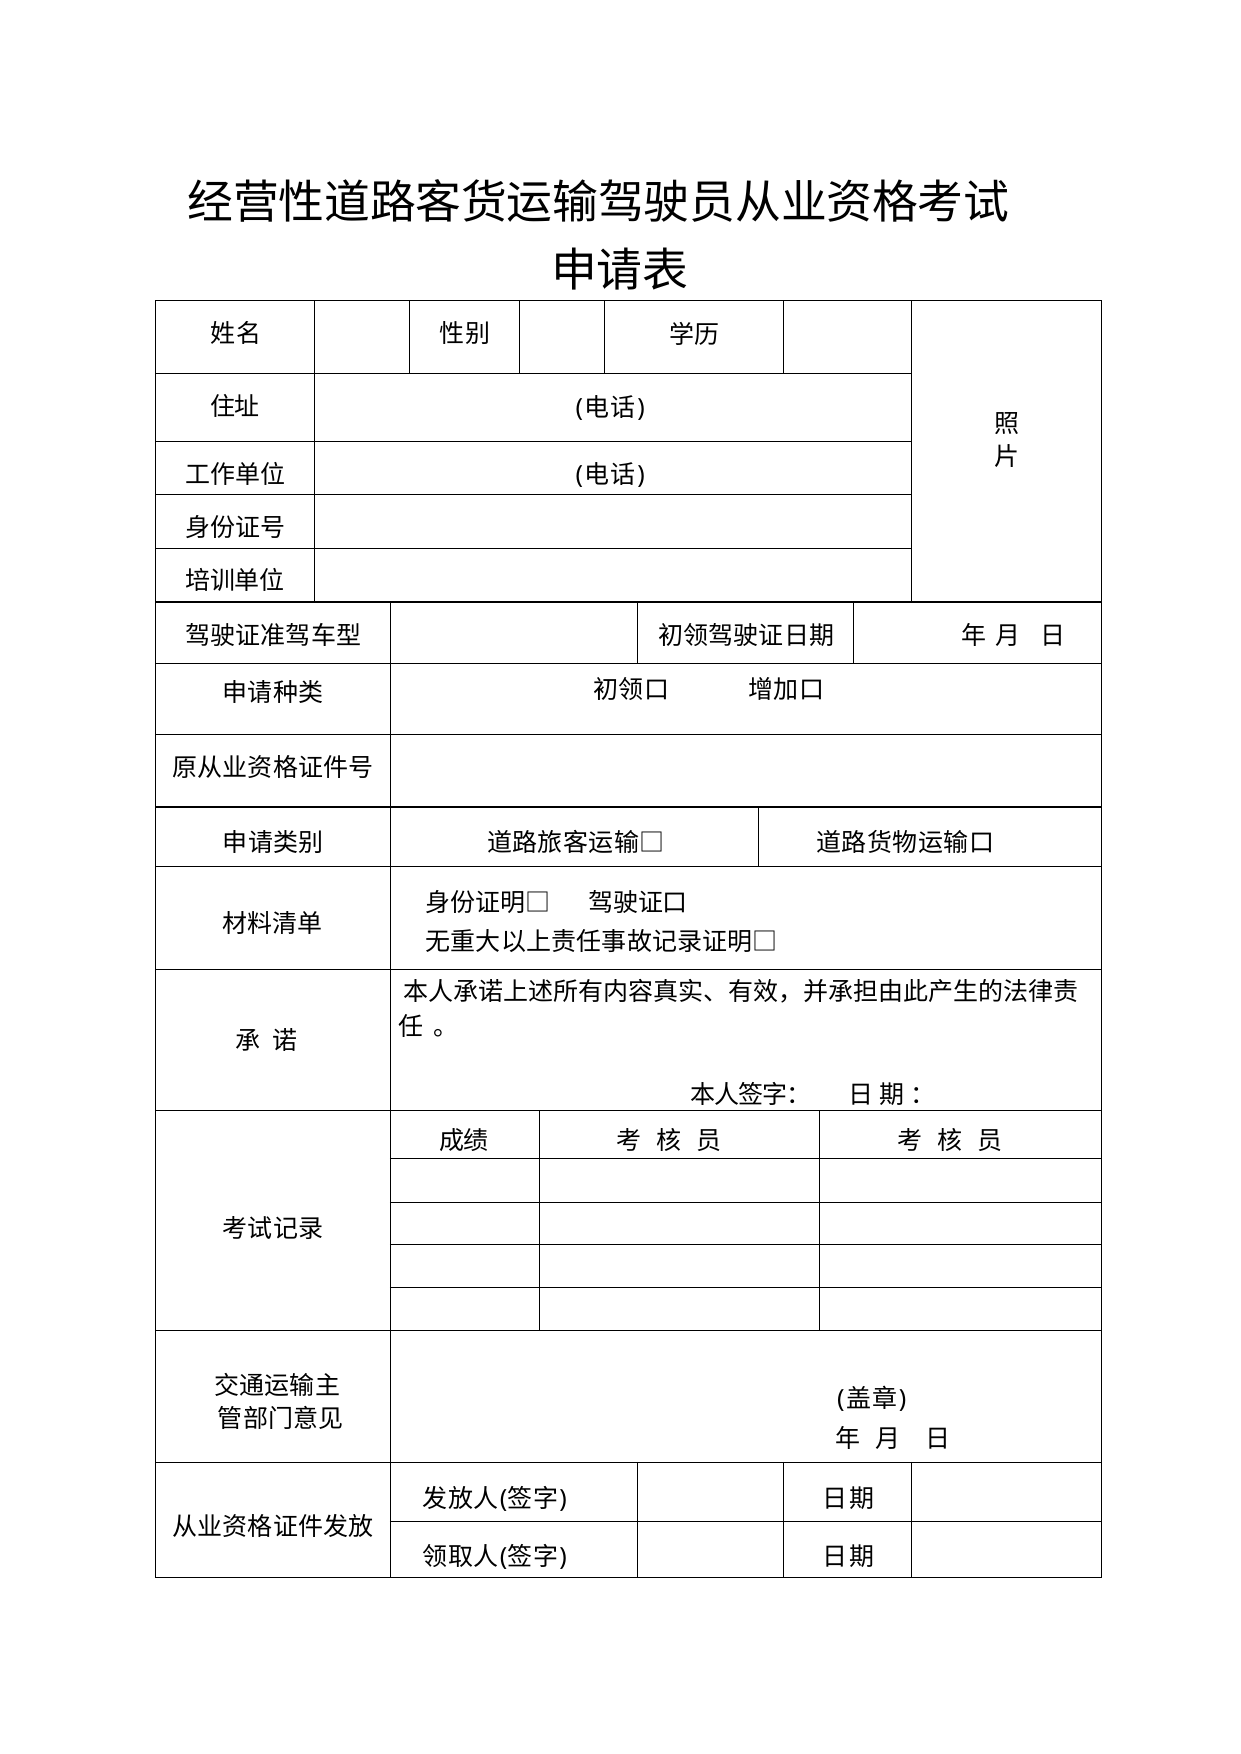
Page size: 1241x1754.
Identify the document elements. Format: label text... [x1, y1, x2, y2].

table_cell (盖章) 年 月 日 [391, 1331, 1101, 1462]
table_cell 初领口 增加口 [391, 664, 1101, 734]
table_header 性别 [410, 301, 519, 373]
table_cell 原从业资格证件号 [156, 735, 390, 806]
table_header [315, 301, 409, 373]
table_cell [540, 1203, 819, 1244]
table_cell 道路货物运输口 [759, 808, 1101, 866]
table_cell [540, 1159, 819, 1202]
table_cell 考 核 员 [820, 1111, 1101, 1158]
table_cell 发放人(签字) [391, 1463, 637, 1521]
table_cell 考 核 员 [540, 1111, 819, 1158]
table_cell [540, 1288, 819, 1330]
table_cell 年 月 日 [854, 603, 1101, 662]
table_cell 交通运输主管部门意见 [156, 1331, 390, 1462]
table_cell [820, 1159, 1101, 1202]
table_cell 道路旅客运输□ [391, 808, 758, 866]
table_cell 申请类别 [156, 808, 390, 866]
table_cell 日期 [784, 1522, 911, 1577]
table_cell 本人承诺上述所有内容真实、有效，并承担由此产生的法律责 任 。 本人签字： 日 期 ： [391, 970, 1101, 1110]
table_cell 日期 [784, 1463, 911, 1521]
table_header 学历 [605, 301, 783, 373]
table_header 姓名 [156, 301, 314, 373]
table_cell [391, 1203, 539, 1244]
table_cell [391, 1245, 539, 1287]
table_cell [391, 735, 1101, 806]
table_cell 申请种类 [156, 664, 390, 734]
table_cell 住址 [156, 374, 314, 441]
table_cell 培训单位 [156, 549, 314, 601]
table_cell 身份证号 [156, 495, 314, 547]
table_cell [912, 1463, 1101, 1521]
table_cell [540, 1245, 819, 1287]
table_cell [638, 1522, 783, 1577]
table_cell [912, 1522, 1101, 1577]
table_cell [820, 1288, 1101, 1330]
table_cell 从业资格证件发放 [156, 1463, 390, 1577]
table_cell [820, 1203, 1101, 1244]
table_header [784, 301, 911, 373]
table_cell [391, 1288, 539, 1330]
table_cell [638, 1463, 783, 1521]
table_cell 成绩 [391, 1111, 539, 1158]
table_cell 承 诺 [156, 970, 390, 1110]
table_cell (电话) [315, 442, 911, 494]
table_cell [391, 1159, 539, 1202]
table_cell 初领驾驶证日期 [638, 603, 853, 662]
table_header [520, 301, 604, 373]
text 申请表 [187, 238, 1053, 299]
table_cell [315, 549, 911, 601]
table_cell 身份证明□ 驾驶证口 无重大以上责任事故记录证明□ [391, 867, 1101, 969]
table_cell [391, 603, 637, 662]
table_cell [820, 1245, 1101, 1287]
table_cell 驾驶证准驾车型 [156, 603, 390, 662]
table_cell 领取人(签字) [391, 1522, 637, 1577]
table_cell 工作单位 [156, 442, 314, 494]
table_cell 材料清单 [156, 867, 390, 969]
table_cell (电话) [315, 374, 911, 441]
table_cell [315, 495, 911, 547]
text 经营性道路客货运输驾驶员从业资格考试 [187, 170, 1053, 230]
table_cell 考试记录 [156, 1111, 390, 1330]
table_header 照 片 [912, 301, 1101, 601]
